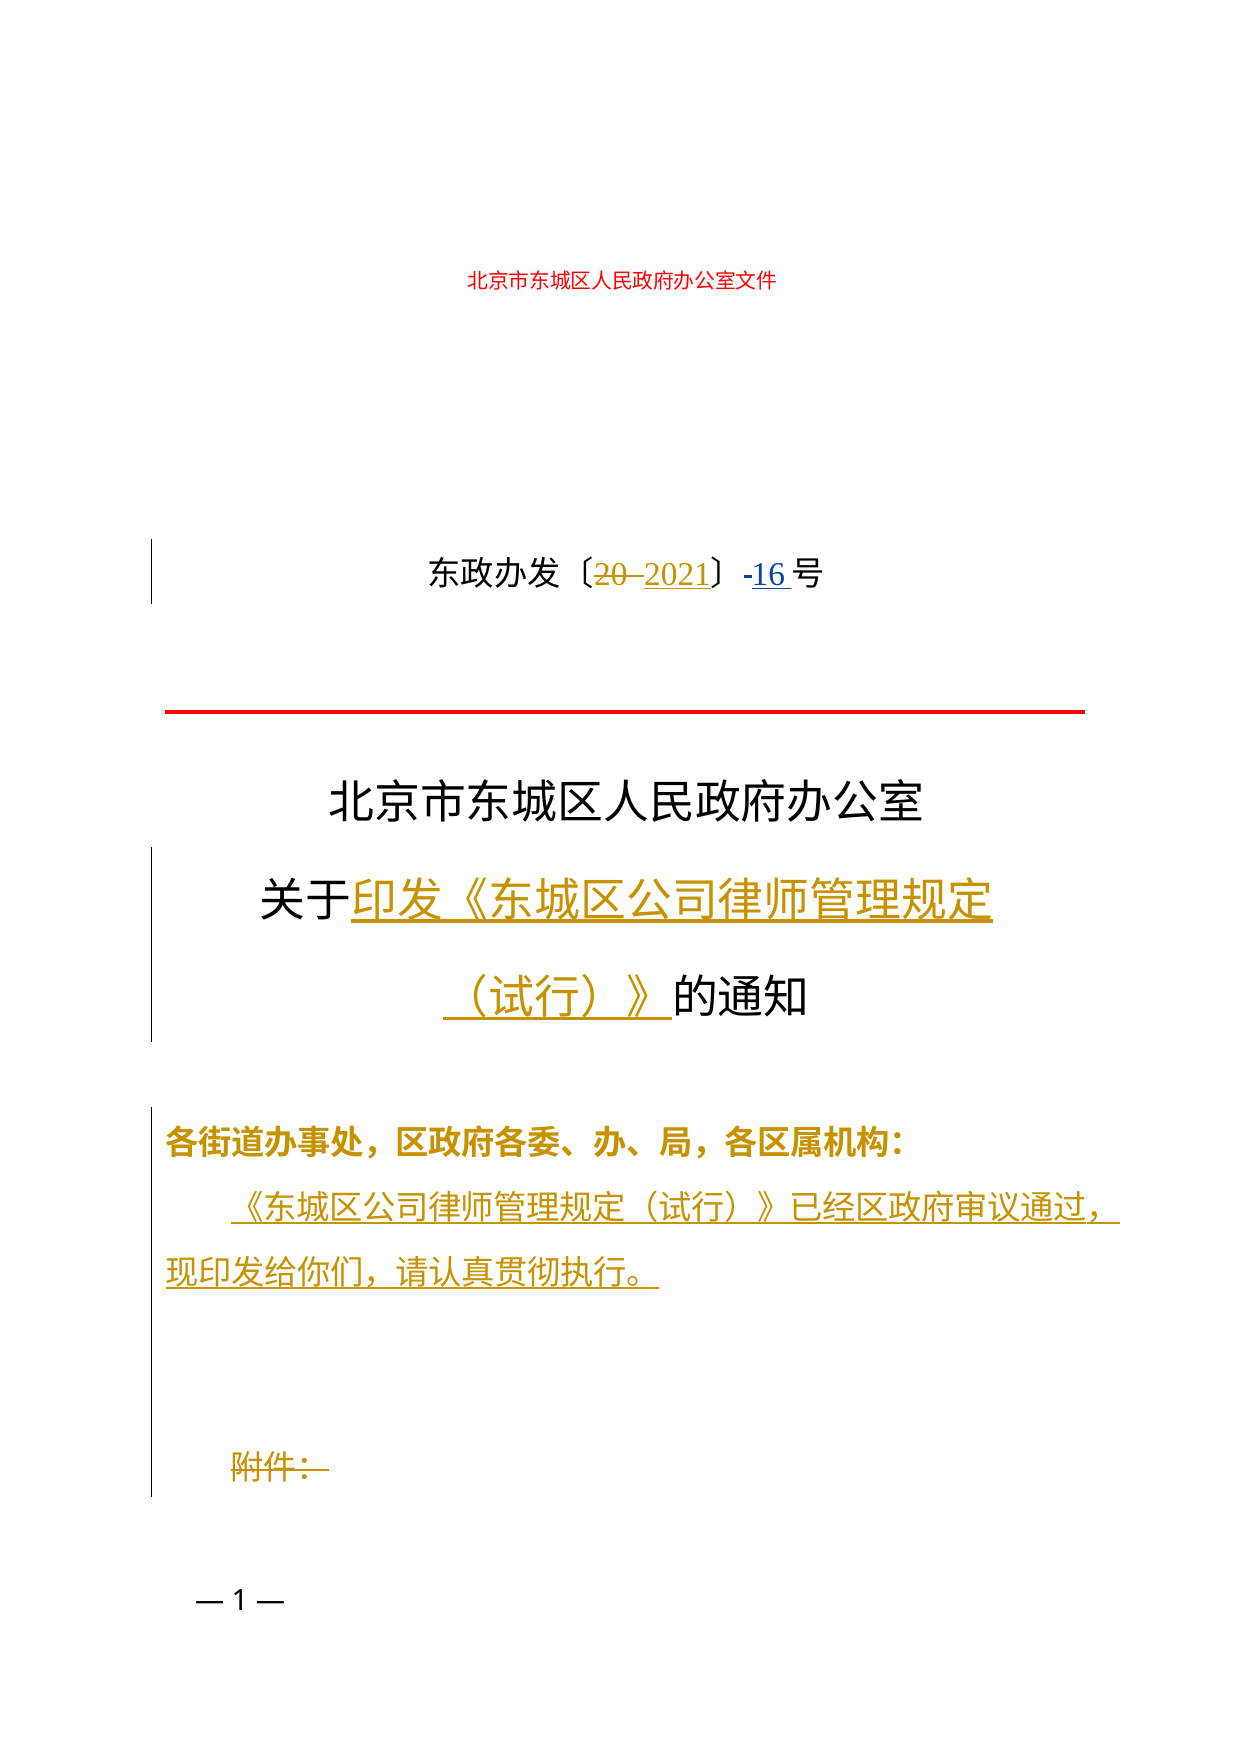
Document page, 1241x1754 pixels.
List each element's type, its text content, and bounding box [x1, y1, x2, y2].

text 的通知 [165, 945, 1087, 1042]
text 各街道办事处，区政府各委、办、局，各区属机构： [165, 1107, 1087, 1172]
text 北京市东城区人民政府办公室 [165, 750, 1087, 847]
text 关于 [165, 847, 1087, 945]
text 东政办发〔〕号 [187, 539, 1065, 604]
